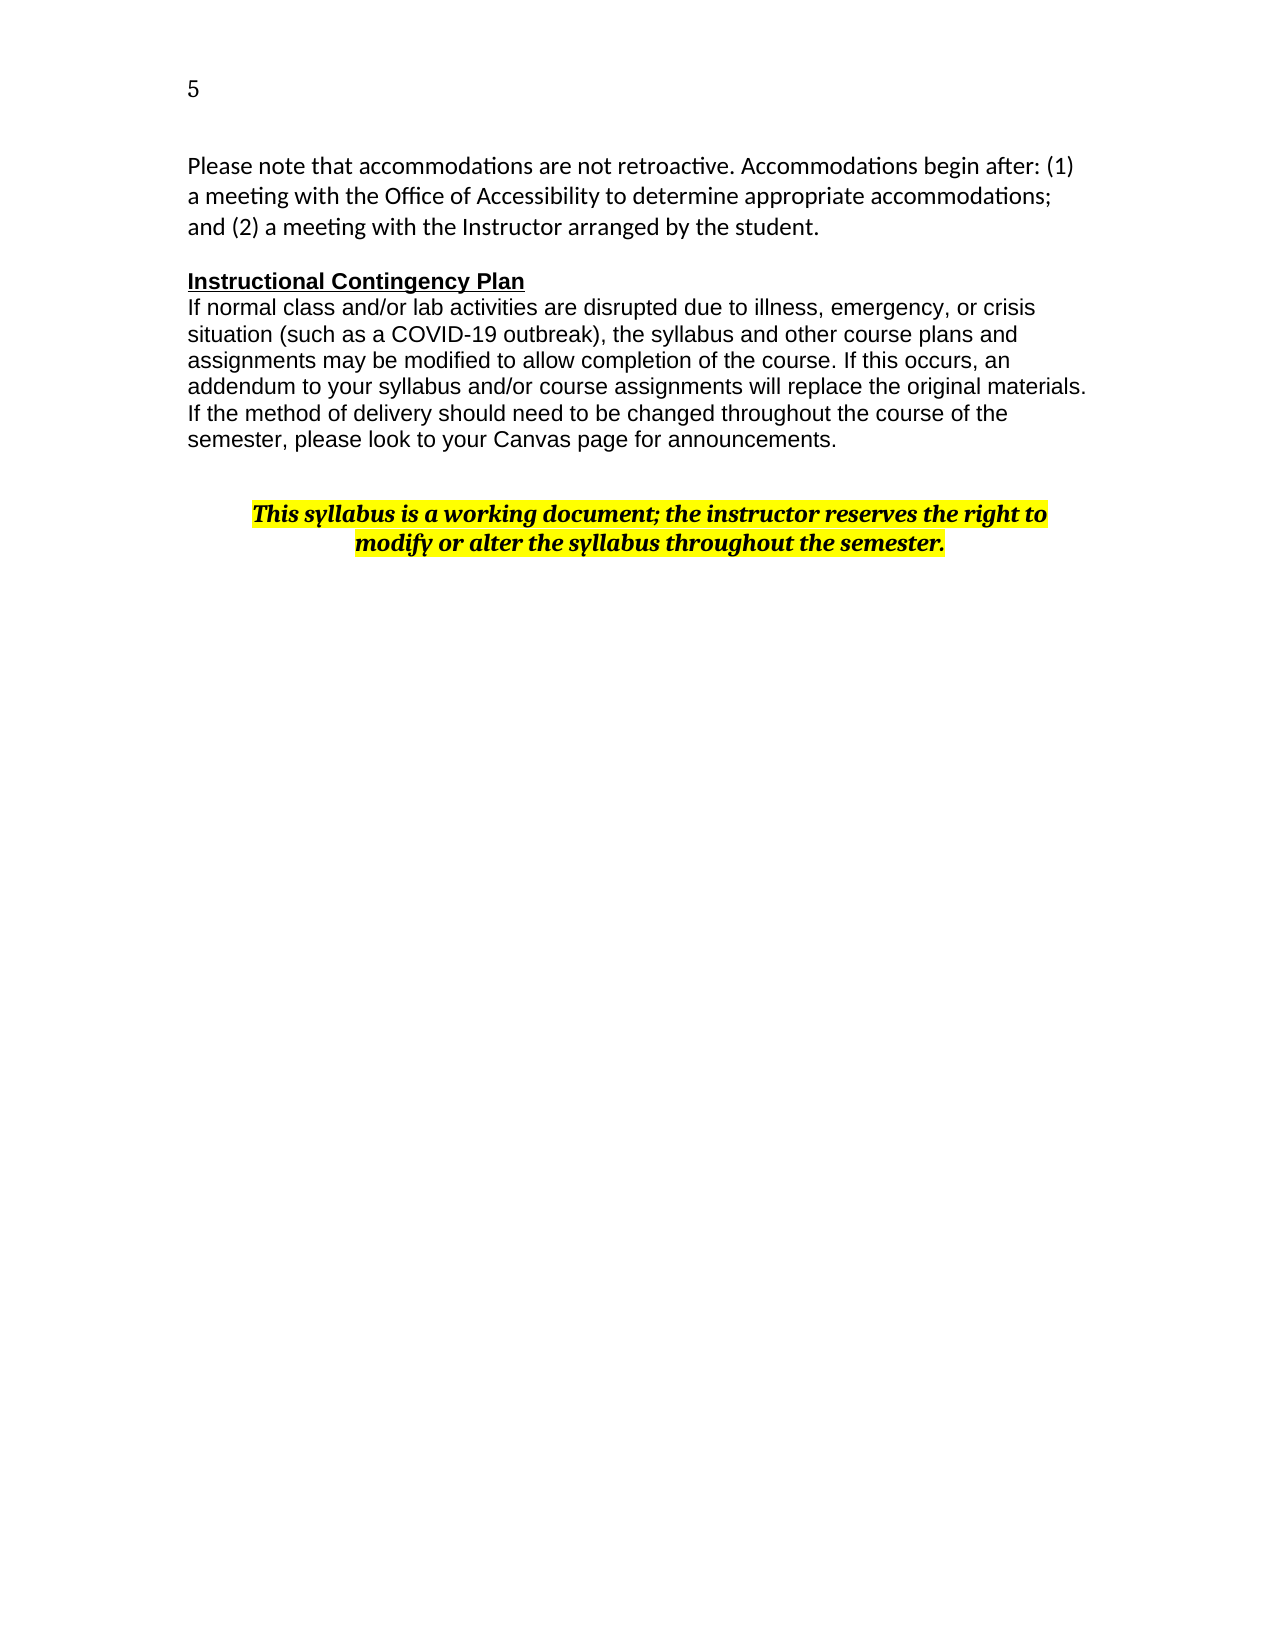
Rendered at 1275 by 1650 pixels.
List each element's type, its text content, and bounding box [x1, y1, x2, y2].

text Instructional Contingency Plan [187, 268, 1087, 294]
text If normal class and/or lab activities are disrupted due to illness, emergency, or crisis situation (such as a COVID-19 outbreak), the syllabus and other course plans and assignments may be modified to allow completion of the course. If this occurs, an addendum to your syllabus and/or course assignments will replace the original materials. If the method of delivery should need to be changed throughout the course of the semester, please look to your Canvas page for announcements. [187, 294, 1087, 452]
text This syllabus is a working document; the instructor reserves the right to modify or alter the syllabus throughout the semester. [215, 500, 1087, 557]
text Please note that accommodations are not retroactive. Accommodations begin after: (1) a meeting with the Office of Accessibility to determine appropriate accommodations; and (2) a meeting with the Instructor arranged by the student. [187, 150, 1087, 242]
